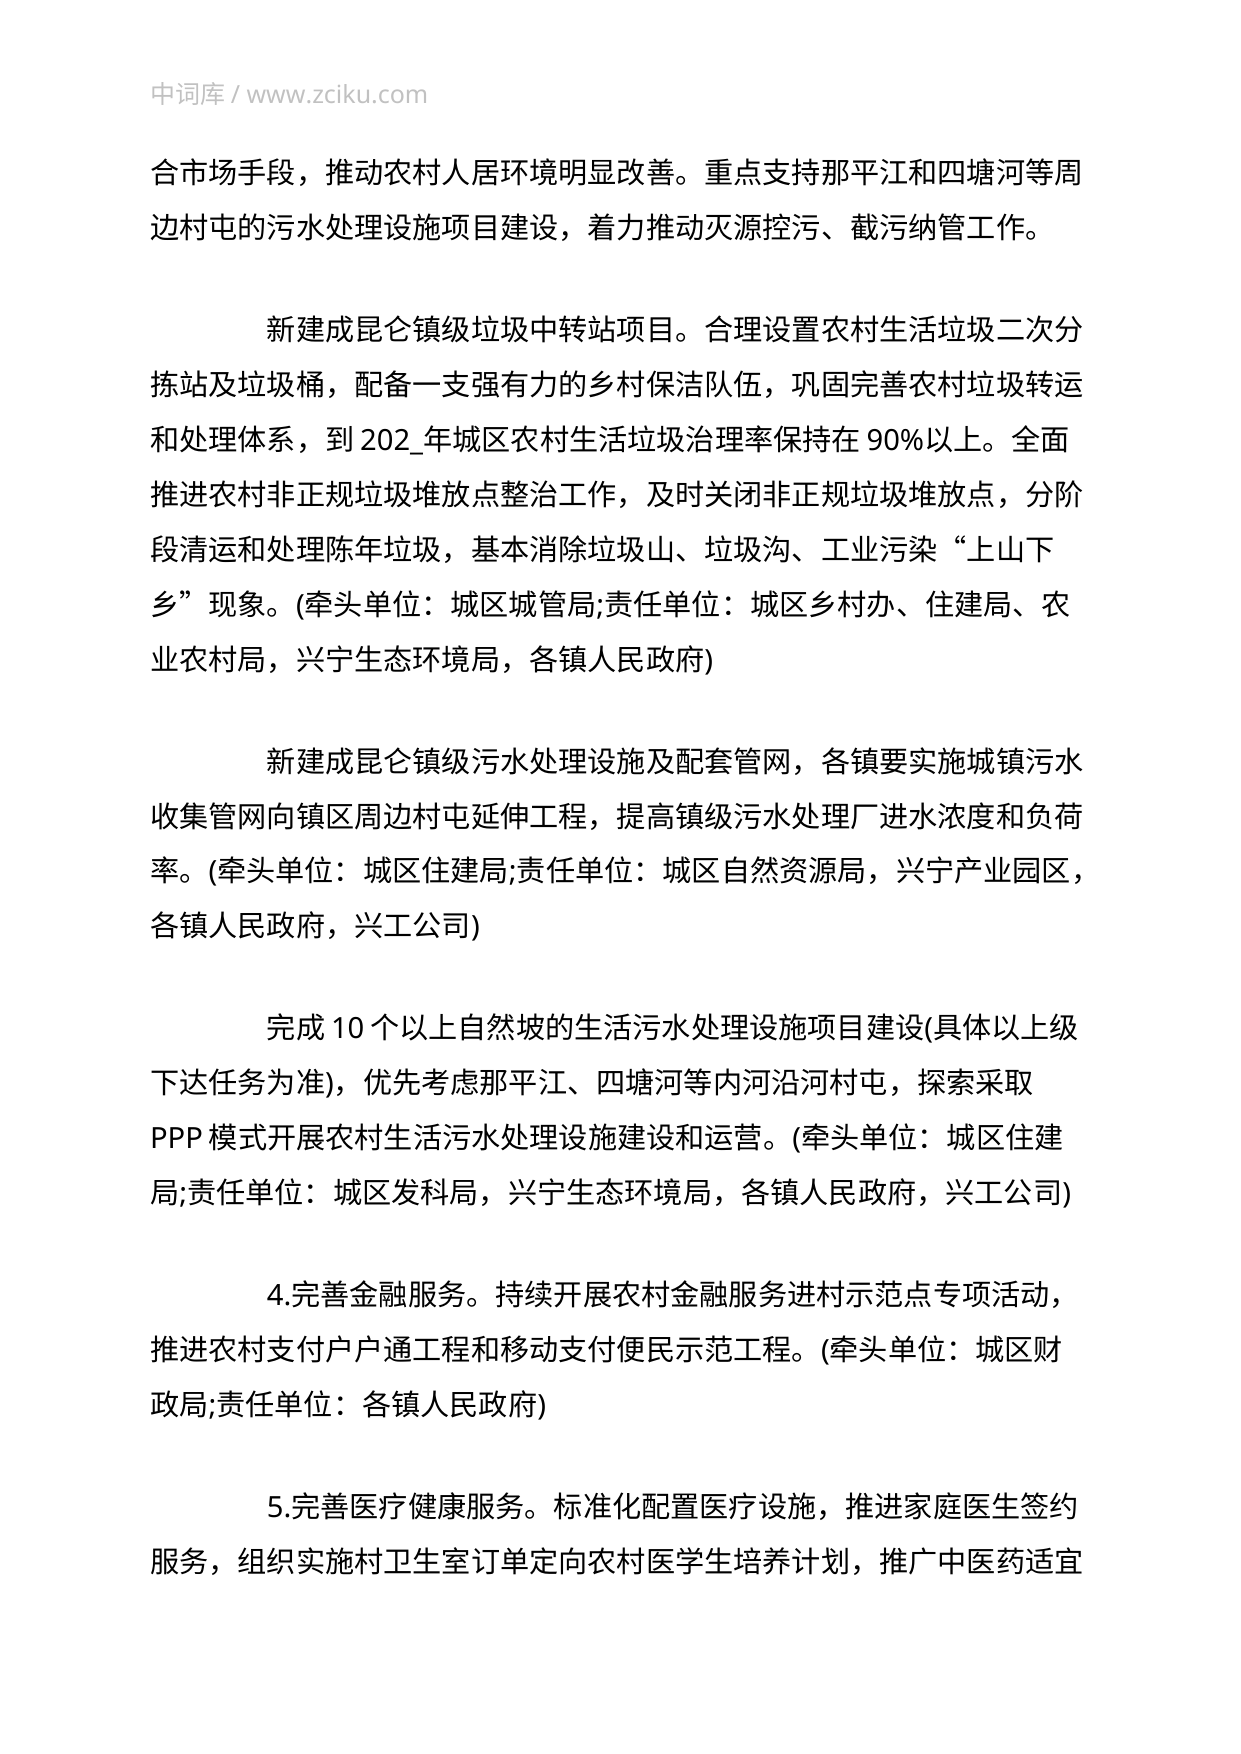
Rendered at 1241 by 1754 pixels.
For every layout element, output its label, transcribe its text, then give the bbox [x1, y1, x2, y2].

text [150, 1484, 1090, 1581]
text 完成10个以上自然坡的生活污水处理设施项目建设(具体以上级下达任务为准)，优先考虑那平江、四塘河等内河沿河村屯，探索采取PPP模式开展农村生活污水处理设施建设和运营。(牵头单位：城区住建局;责任单位：城区发科局，兴宁生态环境局，各镇人民政府，兴工公司) [150, 1005, 1090, 1212]
text 新建成昆仑镇级垃圾中转站项目。合理设置农村生活垃圾二次分拣站及垃圾桶，配备一支强有力的乡村保洁队伍，巩固完善农村垃圾转运和处理体系，到202_年城区农村生活垃圾治理率保持在90%以上。全面推进农村非正规垃圾堆放点整治工作，及时关闭非正规垃圾堆放点，分阶段清运和处理陈年垃圾，基本消除垃圾山、垃圾沟、工业污染“上山下乡”现象。(牵头单位：城区城管局;责任单位：城区乡村办、住建局、农业农村局，兴宁生态环境局，各镇人民政府) [150, 307, 1090, 679]
text 新建成昆仑镇级污水处理设施及配套管网，各镇要实施城镇污水收集管网向镇区周边村屯延伸工程，提高镇级污水处理厂进水浓度和负荷率。(牵头单位：城区住建局;责任单位：城区自然资源局，兴宁产业园区，各镇人民政府，兴工公司) [150, 738, 1090, 945]
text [150, 150, 1090, 247]
text 4.完善金融服务。持续开展农村金融服务进村示范点专项活动，推进农村支付户户通工程和移动支付便民示范工程。(牵头单位：城区财政局;责任单位：各镇人民政府) [150, 1272, 1090, 1424]
